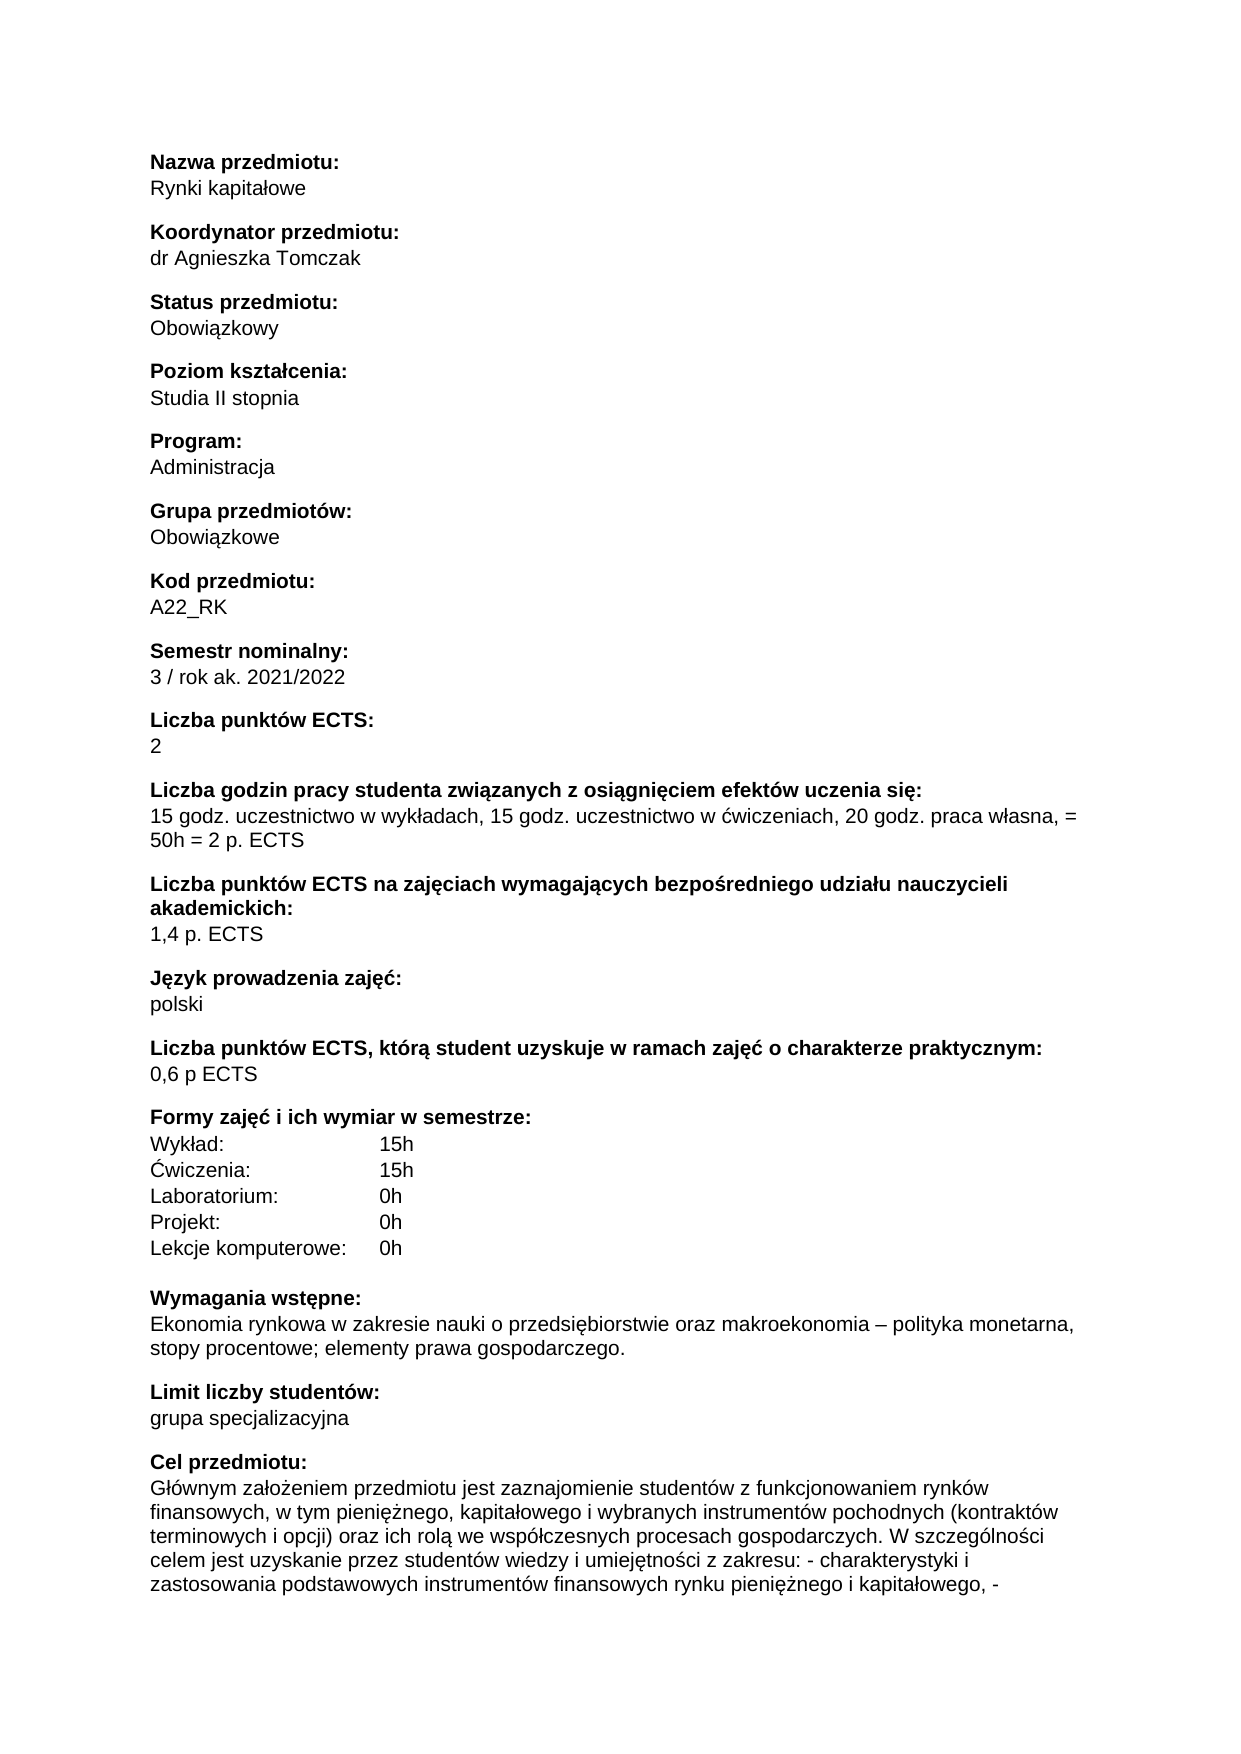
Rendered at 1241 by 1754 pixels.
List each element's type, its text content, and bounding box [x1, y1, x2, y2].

text Rynki kapitałowe [150, 176, 1090, 200]
text Nazwa przedmiotu: [150, 150, 1090, 174]
text Grupa przedmiotów: [150, 499, 1090, 523]
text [150, 1476, 1090, 1595]
text 3 / rok ak. 2021/2022 [150, 664, 1090, 688]
text Kod przedmiotu: [150, 569, 1090, 593]
text Koordynator przedmiotu: [150, 220, 1090, 244]
table_header Wykład: [140, 1132, 367, 1156]
text 2 [150, 734, 1090, 758]
table_cell Projekt: [140, 1210, 367, 1234]
text 15 godz. uczestnictwo w wykładach, 15 godz. uczestnictwo w ćwiczeniach, 20 godz. praca własna, = 50h = 2 p. ECTS [150, 804, 1090, 852]
text grupa specjalizacyjna [150, 1406, 1090, 1430]
text dr Agnieszka Tomczak [150, 246, 1090, 270]
text Studia II stopnia [150, 385, 1090, 409]
text A22_RK [150, 595, 1090, 619]
table_cell 0h [369, 1182, 597, 1208]
text Obowiązkowy [150, 316, 1090, 339]
text Wymagania wstępne: [150, 1286, 1090, 1310]
table_cell 15h [369, 1156, 597, 1182]
text Status przedmiotu: [150, 289, 1090, 313]
text 0,6 p ECTS [150, 1061, 1090, 1085]
table_cell Ćwiczenia: [140, 1158, 367, 1182]
text Ekonomia rynkowa w zakresie nauki o przedsiębiorstwie oraz makroekonomia – polityka monetarna, stopy procentowe; elementy prawa gospodarczego. [150, 1312, 1090, 1360]
text Cel przedmiotu: [150, 1449, 1090, 1473]
text 1,4 p. ECTS [150, 922, 1090, 946]
text Liczba punktów ECTS, którą student uzyskuje w ramach zajęć o charakterze praktycznym: [150, 1035, 1090, 1059]
text Program: [150, 429, 1090, 453]
text Poziom kształcenia: [150, 359, 1090, 383]
text Limit liczby studentów: [150, 1380, 1090, 1404]
table_cell Laboratorium: [140, 1184, 367, 1208]
table_cell 0h [369, 1234, 597, 1260]
text Formy zajęć i ich wymiar w semestrze: [150, 1105, 1090, 1129]
text Administracja [150, 455, 1090, 479]
text Liczba godzin pracy studenta związanych z osiągnięciem efektów uczenia się: [150, 778, 1090, 802]
table_header 15h [369, 1132, 597, 1156]
text Liczba punktów ECTS: [150, 708, 1090, 732]
text Liczba punktów ECTS na zajęciach wymagających bezpośredniego udziału nauczycieli akademickich: [150, 872, 1090, 920]
text Semestr nominalny: [150, 638, 1090, 662]
text Język prowadzenia zajęć: [150, 966, 1090, 989]
table_cell 0h [369, 1208, 597, 1234]
table_cell Lekcje komputerowe: [140, 1236, 367, 1260]
text Obowiązkowe [150, 525, 1090, 549]
text polski [150, 992, 1090, 1016]
